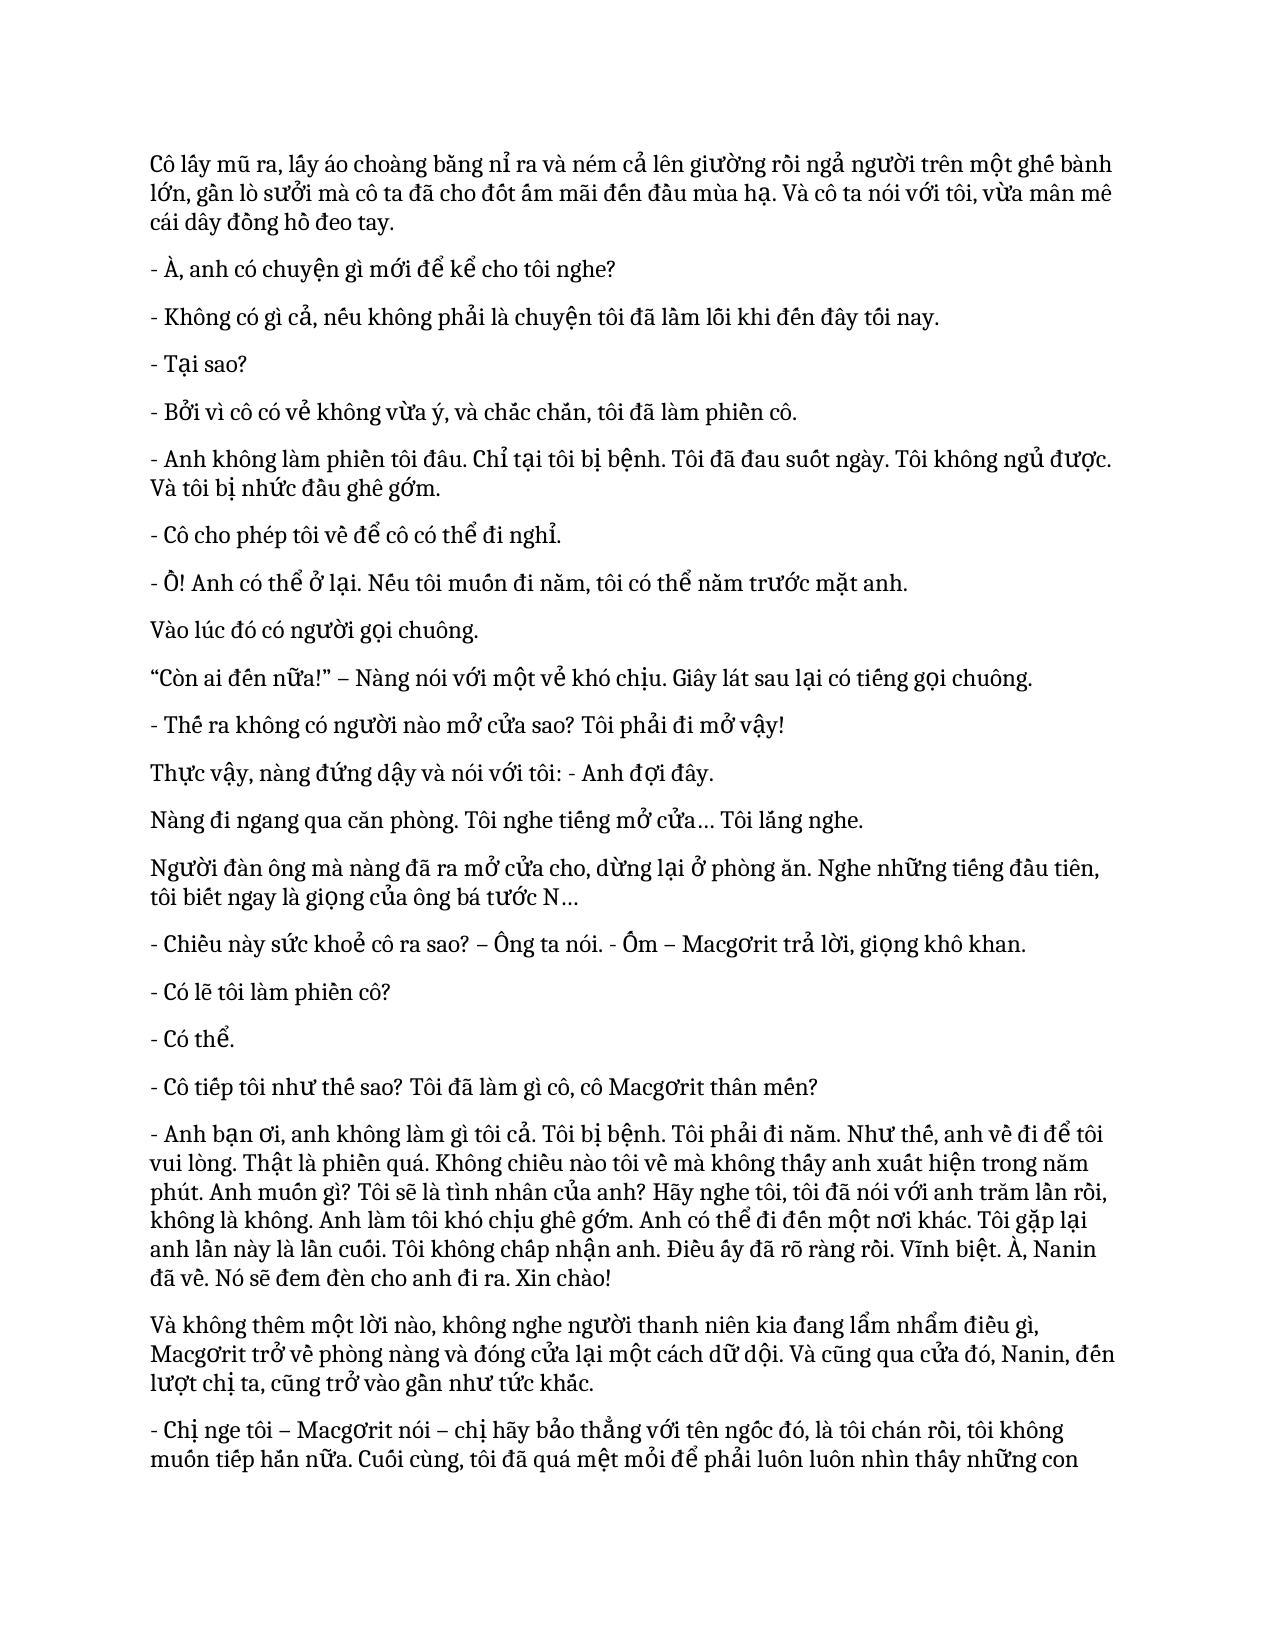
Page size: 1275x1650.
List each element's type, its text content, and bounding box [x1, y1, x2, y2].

text Thực vậy, nàng đứng dậy và nói với tôi: - Anh đợi đây. [150, 759, 1125, 787]
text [150, 1416, 1125, 1474]
text - Có lẽ tôi làm phiền cô? [150, 977, 1125, 1006]
text - À, anh có chuyện gì mới để kể cho tôi nghe? [150, 255, 1125, 284]
text - Anh bạn ơi, anh không làm gì tôi cả. Tôi bị bệnh. Tôi phải đi nằm. Như thế, anh về đi để tôi vui lòng. Thật là phiền quá. Không chiều nào tôi về mà không thấy anh xuất hiện trong năm phút. Anh muốn gì? Tôi sẽ là tình nhân của anh? Hãy nghe tôi, tôi đã nói với anh trăm lần rồi, không là không. Anh làm tôi khó chịu ghê gớm. Anh có thể đi đến một nơi khác. Tôi gặp lại anh lần này là lần cuối. Tôi không chấp nhận anh. Điều ấy đã rõ ràng rồi. Vĩnh biệt. À, Nanin đã về. Nó sẽ đem đèn cho anh đi ra. Xin chào! [150, 1120, 1125, 1292]
text - Có thể. [150, 1025, 1125, 1054]
text - Bởi vì cô có vẻ không vừa ý, và chắc chắn, tôi đã làm phiền cô. [150, 397, 1125, 426]
text - Cô tiếp tôi như thế sao? Tôi đã làm gì cô, cô Macgơrit thân mến? [150, 1072, 1125, 1101]
text - Chiều này sức khoẻ cô ra sao? – Ông ta nói. - Ốm – Macgơrit trả lời, giọng khô khan. [150, 930, 1125, 959]
text - Không có gì cả, nếu không phải là chuyện tôi đã lầm lỗi khi đến đây tối nay. [150, 302, 1125, 331]
text “Còn ai đến nữa!” – Nàng nói với một vẻ khó chịu. Giây lát sau lại có tiếng gọi chuông. [150, 664, 1125, 692]
text - Cô cho phép tôi về để cô có thể đi nghỉ. [150, 521, 1125, 550]
text - Tại sao? [150, 350, 1125, 379]
text Cô lấy mũ ra, lấy áo choàng bằng nỉ ra và ném cả lên giường rồi ngả người trên một ghế bành lớn, gần lò sưởi mà cô ta đã cho đốt ấm mãi đến đầu mùa hạ. Và cô ta nói với tôi, vừa mân mê cái dây đồng hồ đeo tay. [150, 150, 1125, 236]
text Vào lúc đó có người gọi chuông. [150, 616, 1125, 645]
text Và không thêm một lời nào, không nghe người thanh niên kia đang lẩm nhẩm điều gì, Macgơrit trở về phòng nàng và đóng cửa lại một cách dữ dội. Và cũng qua cửa đó, Nanin, đến lượt chị ta, cũng trở vào gần như tức khắc. [150, 1311, 1125, 1397]
text - Thế ra không có người nào mở cửa sao? Tôi phải đi mở vậy! [150, 711, 1125, 740]
text - Ồ! Anh có thể ở lại. Nếu tôi muốn đi nằm, tôi có thể nằm trước mặt anh. [150, 569, 1125, 597]
text Nàng đi ngang qua căn phòng. Tôi nghe tiếng mở cửa… Tôi lắng nghe. [150, 806, 1125, 835]
text Người đàn ông mà nàng đã ra mở cửa cho, dừng lại ở phòng ăn. Nghe những tiếng đầu tiên, tôi biết ngay là giọng của ông bá tước N… [150, 854, 1125, 911]
text - Anh không làm phiền tôi đâu. Chỉ tại tôi bị bệnh. Tôi đã đau suốt ngày. Tôi không ngủ được. Và tôi bị nhức đầu ghê gớm. [150, 445, 1125, 502]
